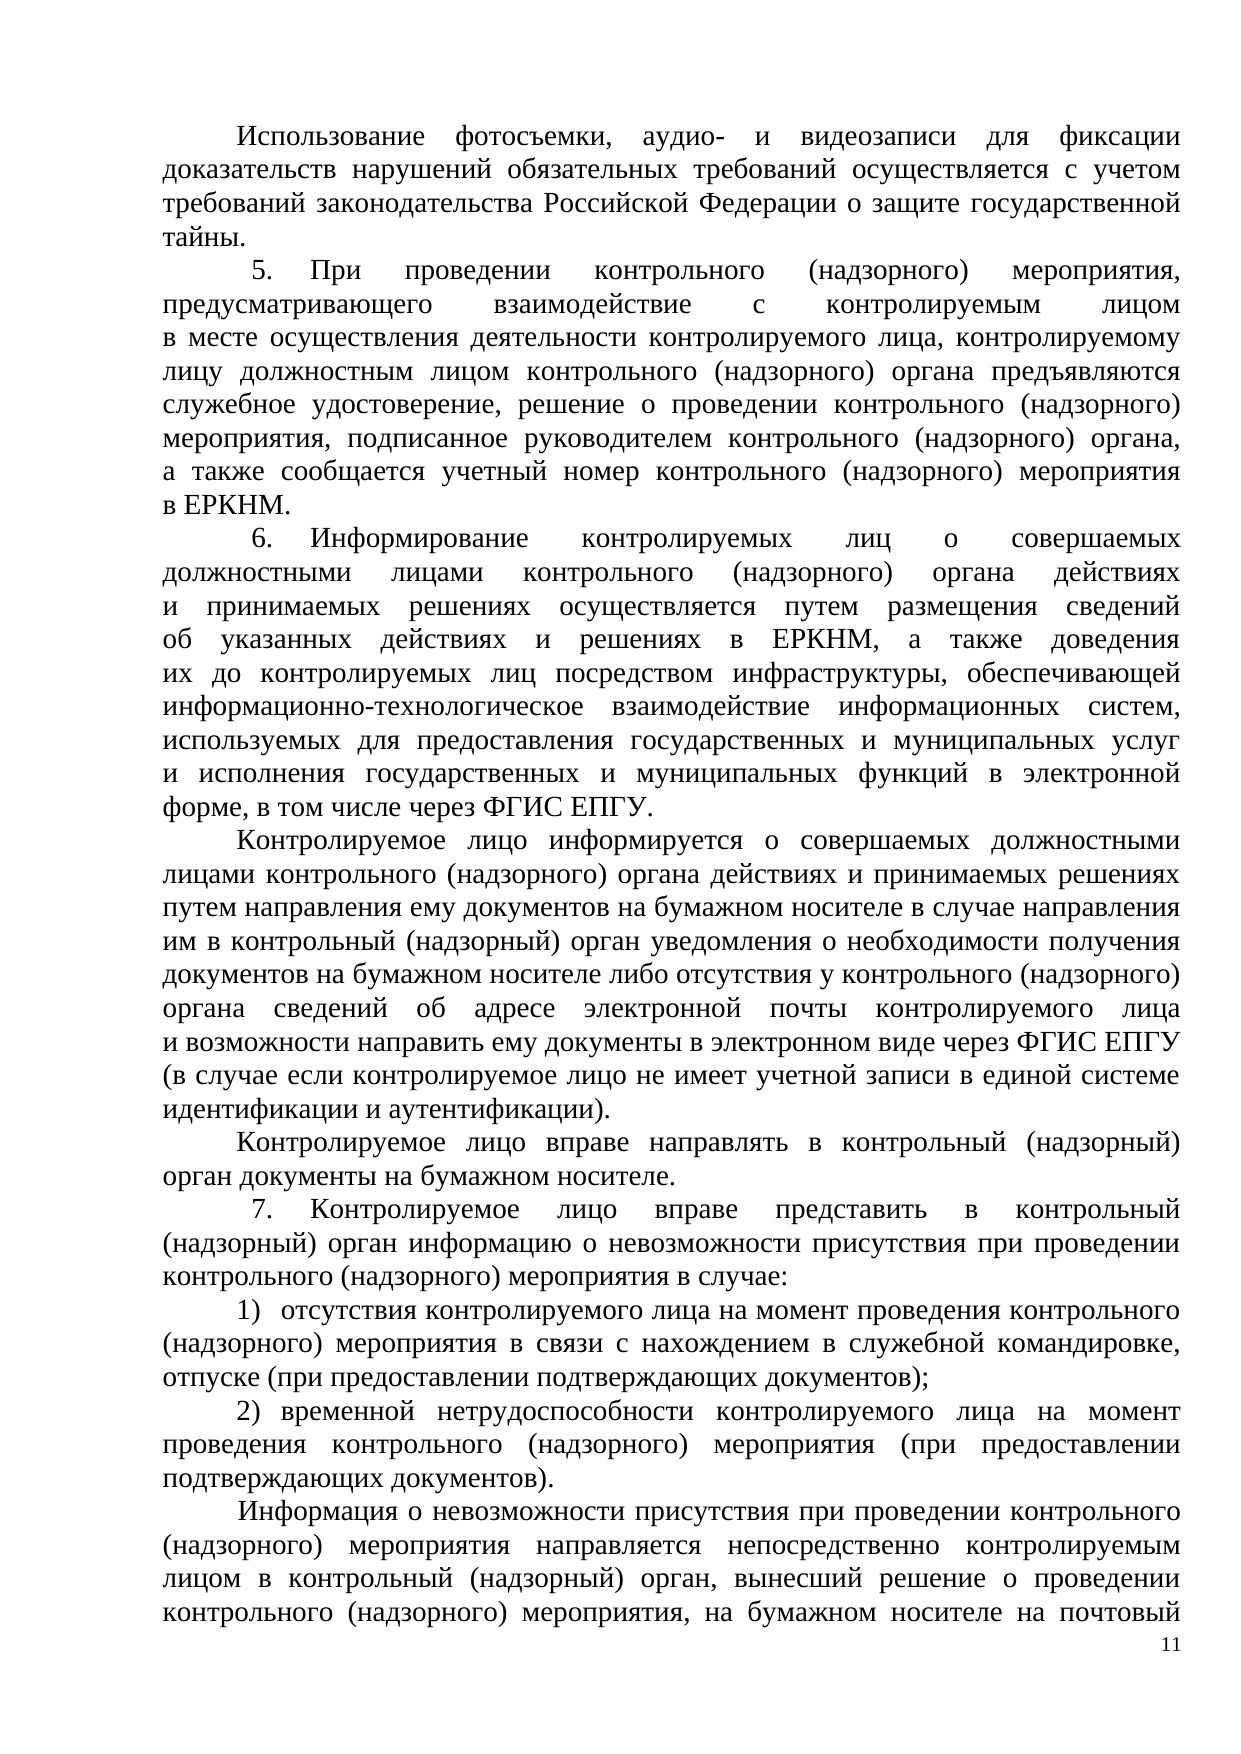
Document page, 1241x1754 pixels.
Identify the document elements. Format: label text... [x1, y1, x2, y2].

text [162, 1493, 1181, 1627]
list При проведении контрольного (надзорного) мероприятия, предусматривающего взаимодействие с контролируемым лицом в месте осуществления деятельности контролируемого лица, контролируемому лицу должностным лицом контрольного (надзорного) органа предъявляются служебное удостоверение, решение о проведении контрольного (надзорного) мероприятия, подписанное руководителем контрольного (надзорного) органа, а также сообщается учетный номер контрольного (надзорного) мероприятия в ЕРКНМ. [162, 252, 1181, 521]
list Информирование контролируемых лиц о совершаемых должностными лицами контрольного (надзорного) органа действиях и принимаемых решениях осуществляется путем размещения сведений об указанных действиях и решениях в ЕРКНМ, а также доведения их до контролируемых лиц посредством инфраструктуры, обеспечивающей информационно-технологическое взаимодействие информационных систем, используемых для предоставления государственных и муниципальных услуг и исполнения государственных и муниципальных функций в электронной форме, в том числе через ФГИС ЕПГУ. [162, 521, 1181, 822]
text Использование фотосъемки, аудио- и видеозаписи для фиксации доказательств нарушений обязательных требований осуществляется с учетом требований законодательства Российской Федерации о защите государственной тайны. [162, 118, 1181, 252]
text Контролируемое лицо вправе направлять в контрольный (надзорный) орган документы на бумажном носителе. [162, 1124, 1181, 1191]
text Контролируемое лицо информируется о совершаемых должностными лицами контрольного (надзорного) органа действиях и принимаемых решениях путем направления ему документов на бумажном носителе в случае направления им в контрольный (надзорный) орган уведомления о необходимости получения документов на бумажном носителе либо отсутствия у контрольного (надзорного) органа сведений об адресе электронной почты контролируемого лица и возможности направить ему документы в электронном виде через ФГИС ЕПГУ (в случае если контролируемое лицо не имеет учетной записи в единой системе идентификации и аутентификации). [162, 822, 1181, 1124]
list отсутствия контролируемого лица на момент проведения контрольного (надзорного) мероприятия в связи с нахождением в служебной командировке, отпуске (при предоставлении подтверждающих документов); [162, 1292, 1181, 1393]
list Контролируемое лицо вправе представить в контрольный (надзорный) орган информацию о невозможности присутствия при проведении контрольного (надзорного) мероприятия в случае: [162, 1191, 1181, 1292]
list временной нетрудоспособности контролируемого лица на момент проведения контрольного (надзорного) мероприятия (при предоставлении подтверждающих документов). [162, 1393, 1181, 1493]
